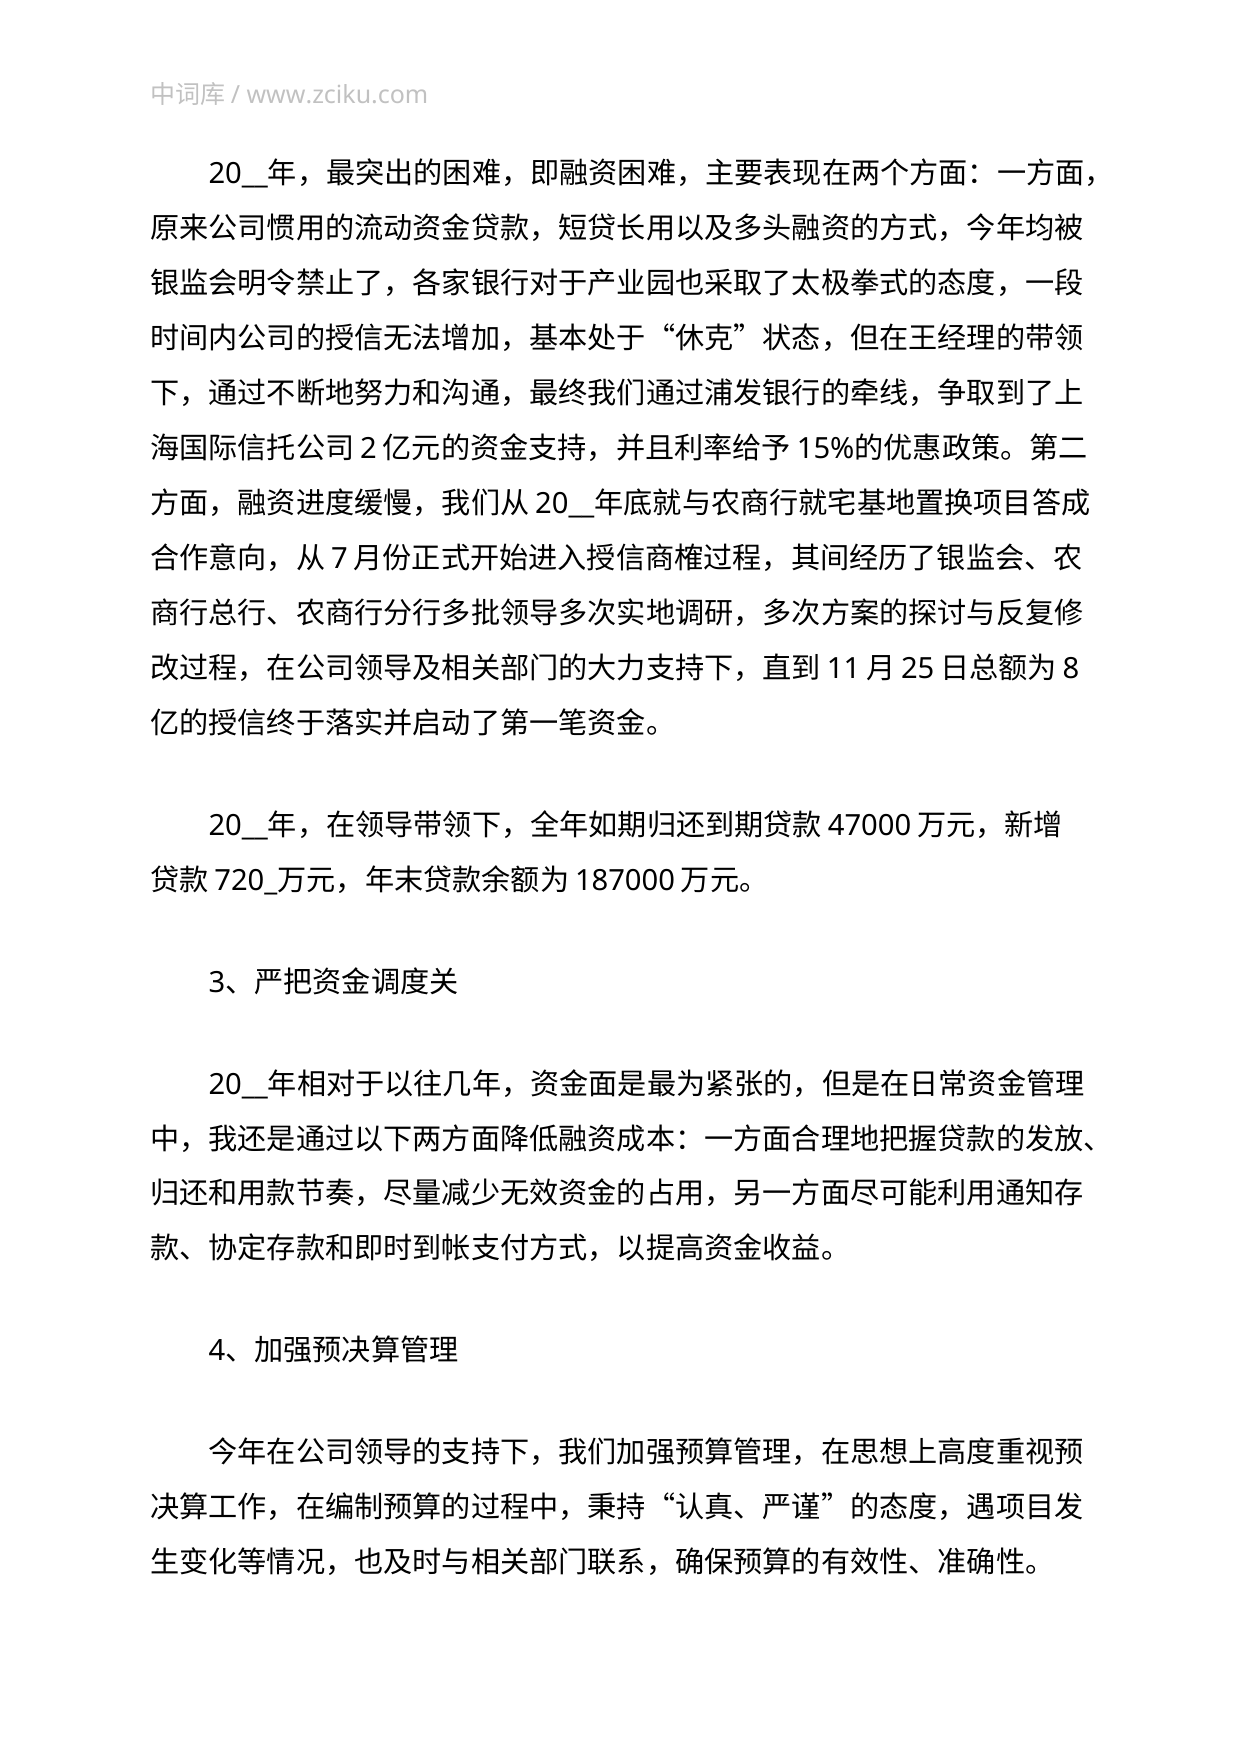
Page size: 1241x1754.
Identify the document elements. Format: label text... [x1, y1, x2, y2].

text 20__年，在领导带领下，全年如期归还到期贷款47000万元，新增贷款720_万元，年末贷款余额为187000万元。 [150, 801, 1090, 899]
text 20__年相对于以往几年，资金面是最为紧张的，但是在日常资金管理中，我还是通过以下两方面降低融资成本：一方面合理地把握贷款的发放、归还和用款节奏，尽量减少无效资金的占用，另一方面尽可能利用通知存款、协定存款和即时到帐支付方式，以提高资金收益。 [150, 1060, 1090, 1267]
text 3、严把资金调度关 [150, 958, 1090, 1001]
text 4、加强预决算管理 [150, 1327, 1090, 1369]
text 今年在公司领导的支持下，我们加强预算管理，在思想上高度重视预决算工作，在编制预算的过程中，秉持“认真、严谨”的态度，遇项目发生变化等情况，也及时与相关部门联系，确保预算的有效性、准确性。 [150, 1429, 1090, 1581]
text 20__年，最突出的困难，即融资困难，主要表现在两个方面：一方面，原来公司惯用的流动资金贷款，短贷长用以及多头融资的方式，今年均被银监会明令禁止了，各家银行对于产业园也采取了太极拳式的态度，一段时间内公司的授信无法增加，基本处于“休克”状态，但在王经理的带领下，通过不断地努力和沟通，最终我们通过浦发银行的牵线，争取到了上海国际信托公司2亿元的资金支持，并且利率给予15%的优惠政策。第二方面，融资进度缓慢，我们从20__年底就与农商行就宅基地置换项目答成合作意向，从7月份正式开始进入授信商榷过程，其间经历了银监会、农商行总行、农商行分行多批领导多次实地调研，多次方案的探讨与反复修改过程，在公司领导及相关部门的大力支持下，直到11月25日总额为8亿的授信终于落实并启动了第一笔资金。 [150, 150, 1090, 742]
